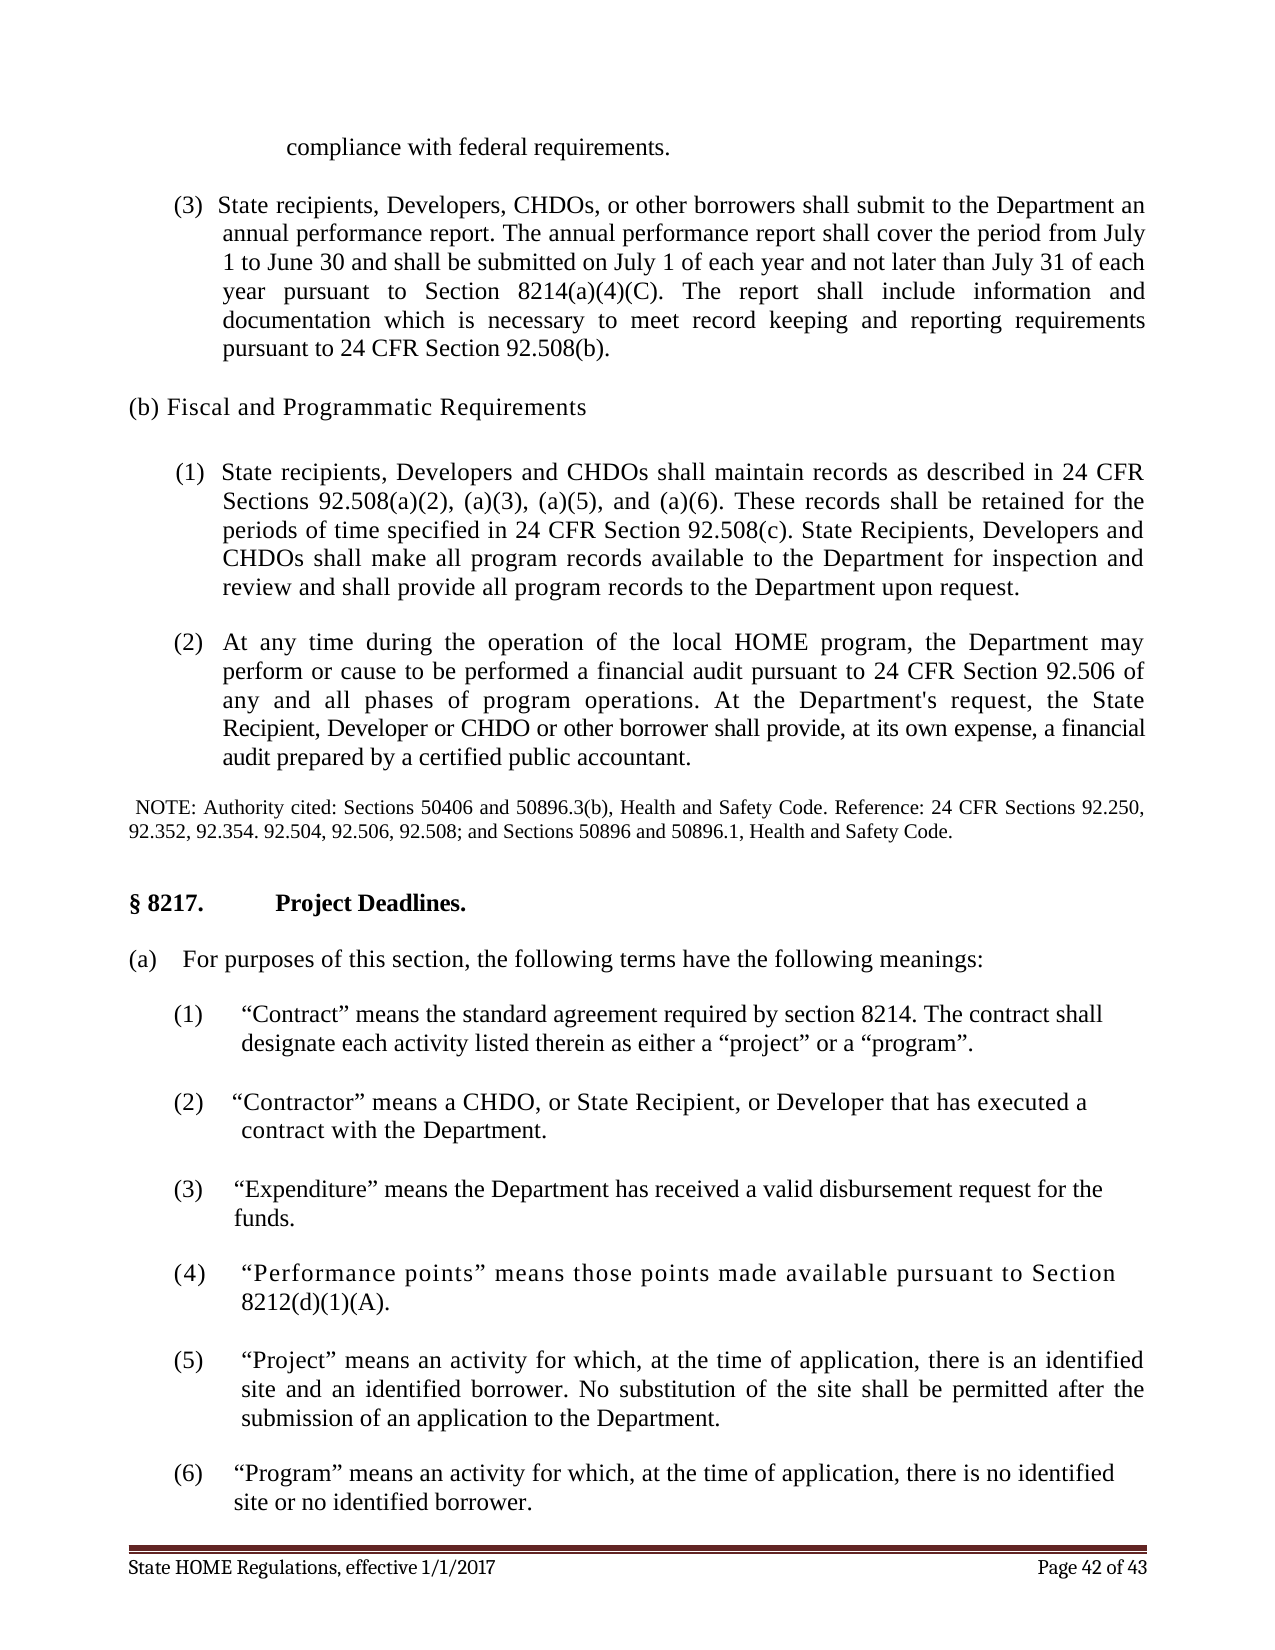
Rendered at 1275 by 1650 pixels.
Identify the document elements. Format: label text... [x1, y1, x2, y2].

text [233, 132, 1147, 161]
text (2) At any time during the operation of the local HOME program, the Department may perform or cause to be performed a financial audit pursuant to 24 CFR Section 92.506 of any and all phases of program operations. At the Department's request, the State Recipient, Developer or CHDO or other borrower shall provide, at its own expense, a financial audit prepared by a certified public accountant. [173, 627, 1147, 771]
list “Contract” means the standard agreement required by section 8214. The contract shall designate each activity listed therein as either a “project” or a “program”. [173, 999, 1147, 1057]
text (3) “Expenditure” means the Department has received a valid disbursement request for the funds. [173, 1174, 1147, 1232]
list “Project” means an activity for which, at the time of application, there is an identified site and an identified borrower. No substitution of the site shall be permitted after the submission of an application to the Department. [173, 1345, 1147, 1432]
text (6) “Program” means an activity for which, at the time of application, there is no identified site or no identified borrower. [173, 1458, 1147, 1515]
list “Performance points” means those points made available pursuant to Section 8212(d)(1)(A). [173, 1258, 1147, 1315]
text § 8217. Project Deadlines. [128, 888, 1147, 917]
list “Contractor” means a CHDO, or State Recipient, or Developer that has executed a contract with the Department. [173, 1087, 1147, 1144]
text (b) Fiscal and Programmatic Requirements [128, 392, 1147, 421]
text NOTE: Authority cited: Sections 50406 and 50896.3(b), Health and Safety Code. Reference: 24 CFR Sections 92.250, 92.352, 92.354. 92.504, 92.506, 92.508; and Sections 50896 and 50896.1, Health and Safety Code. [128, 795, 1147, 843]
text (a) For purposes of this section, the following terms have the following meanings: [128, 944, 1147, 973]
text (1) State recipients, Developers and CHDOs shall maintain records as described in 24 CFR Sections 92.508(a)(2), (a)(3), (a)(5), and (a)(6). These records shall be retained for the periods of time specified in 24 CFR Section 92.508(c). State Recipients, Developers and CHDOs shall make all program records available to the Department for inspection and review and shall provide all program records to the Department upon request. [175, 457, 1147, 601]
text (3) State recipients, Developers, CHDOs, or other borrowers shall submit to the Department an annual performance report. The annual performance report shall cover the period from July 1 to June 30 and shall be submitted on July 1 of each year and not later than July 31 of each year pursuant to Section 8214(a)(4)(C). The report shall include information and documentation which is necessary to meet record keeping and reporting requirements pursuant to 24 CFR Section 92.508(b). [173, 190, 1147, 362]
